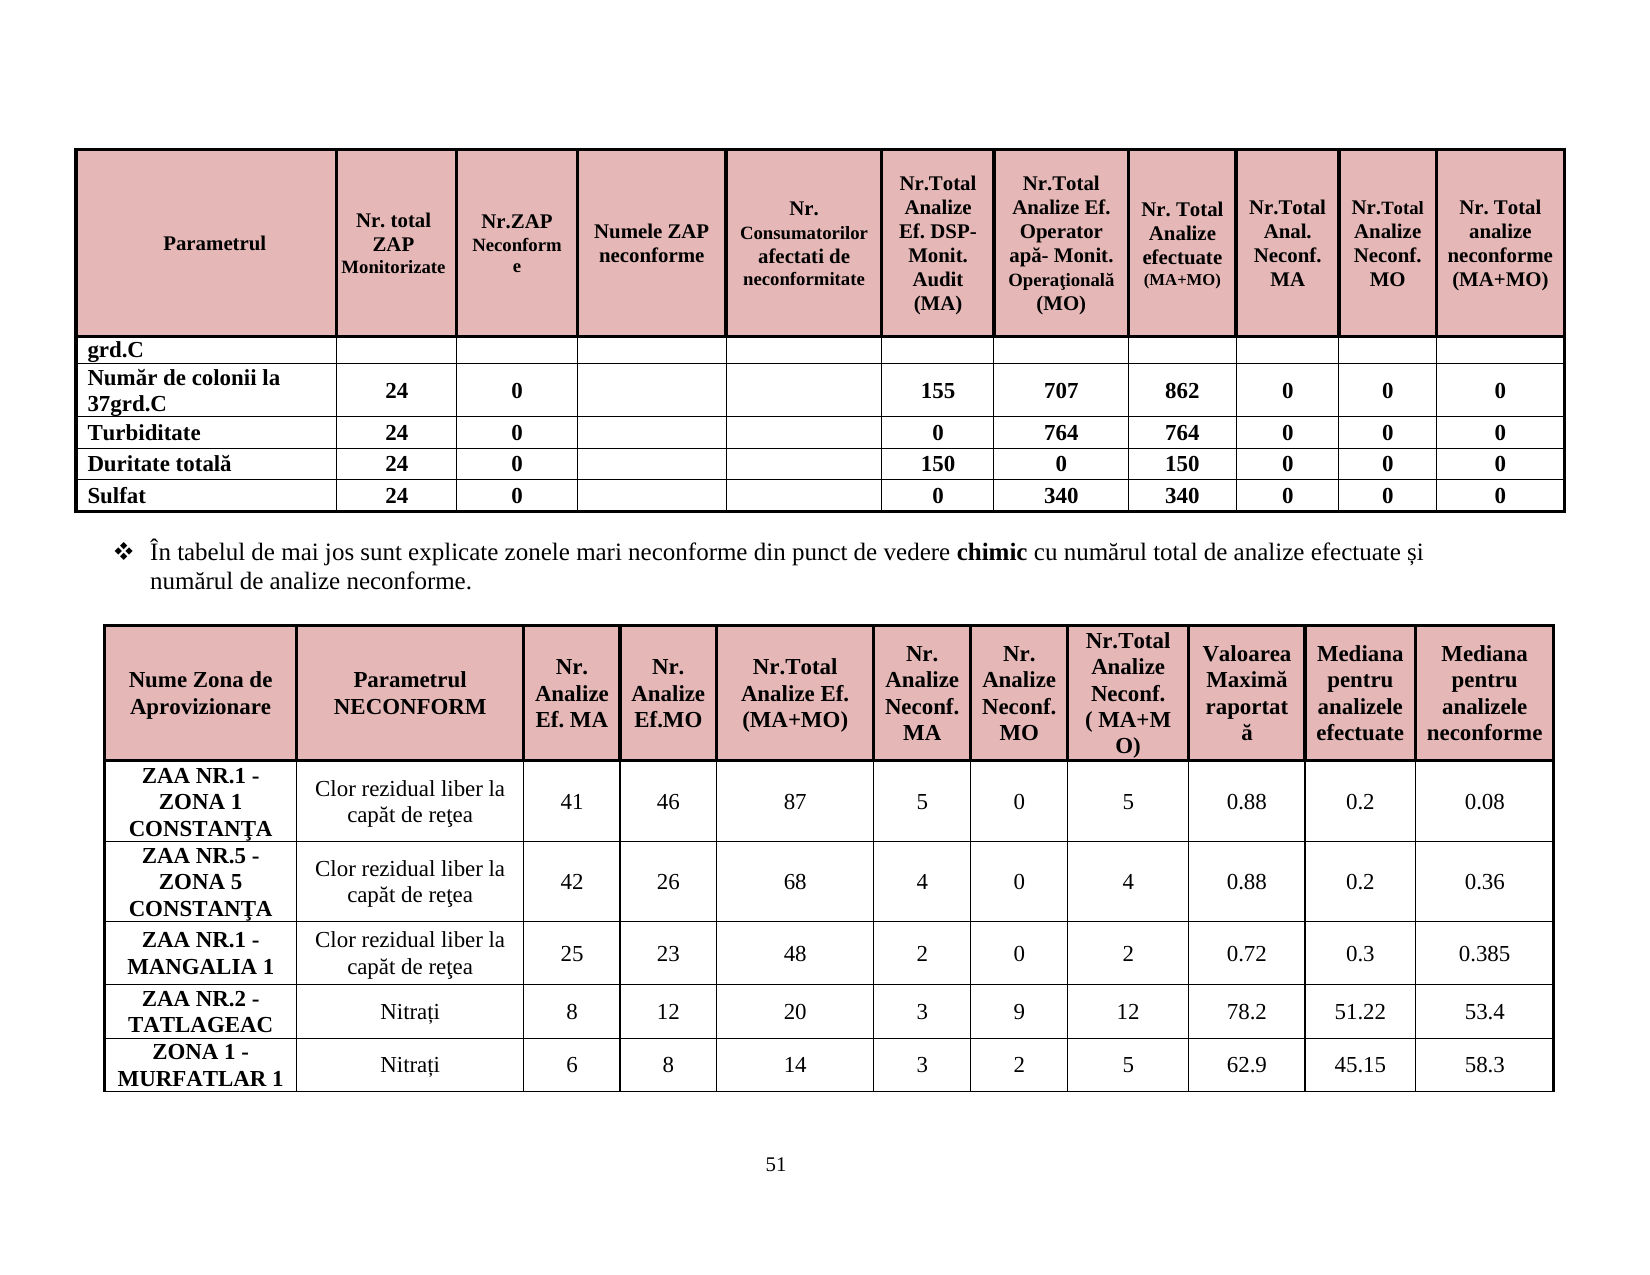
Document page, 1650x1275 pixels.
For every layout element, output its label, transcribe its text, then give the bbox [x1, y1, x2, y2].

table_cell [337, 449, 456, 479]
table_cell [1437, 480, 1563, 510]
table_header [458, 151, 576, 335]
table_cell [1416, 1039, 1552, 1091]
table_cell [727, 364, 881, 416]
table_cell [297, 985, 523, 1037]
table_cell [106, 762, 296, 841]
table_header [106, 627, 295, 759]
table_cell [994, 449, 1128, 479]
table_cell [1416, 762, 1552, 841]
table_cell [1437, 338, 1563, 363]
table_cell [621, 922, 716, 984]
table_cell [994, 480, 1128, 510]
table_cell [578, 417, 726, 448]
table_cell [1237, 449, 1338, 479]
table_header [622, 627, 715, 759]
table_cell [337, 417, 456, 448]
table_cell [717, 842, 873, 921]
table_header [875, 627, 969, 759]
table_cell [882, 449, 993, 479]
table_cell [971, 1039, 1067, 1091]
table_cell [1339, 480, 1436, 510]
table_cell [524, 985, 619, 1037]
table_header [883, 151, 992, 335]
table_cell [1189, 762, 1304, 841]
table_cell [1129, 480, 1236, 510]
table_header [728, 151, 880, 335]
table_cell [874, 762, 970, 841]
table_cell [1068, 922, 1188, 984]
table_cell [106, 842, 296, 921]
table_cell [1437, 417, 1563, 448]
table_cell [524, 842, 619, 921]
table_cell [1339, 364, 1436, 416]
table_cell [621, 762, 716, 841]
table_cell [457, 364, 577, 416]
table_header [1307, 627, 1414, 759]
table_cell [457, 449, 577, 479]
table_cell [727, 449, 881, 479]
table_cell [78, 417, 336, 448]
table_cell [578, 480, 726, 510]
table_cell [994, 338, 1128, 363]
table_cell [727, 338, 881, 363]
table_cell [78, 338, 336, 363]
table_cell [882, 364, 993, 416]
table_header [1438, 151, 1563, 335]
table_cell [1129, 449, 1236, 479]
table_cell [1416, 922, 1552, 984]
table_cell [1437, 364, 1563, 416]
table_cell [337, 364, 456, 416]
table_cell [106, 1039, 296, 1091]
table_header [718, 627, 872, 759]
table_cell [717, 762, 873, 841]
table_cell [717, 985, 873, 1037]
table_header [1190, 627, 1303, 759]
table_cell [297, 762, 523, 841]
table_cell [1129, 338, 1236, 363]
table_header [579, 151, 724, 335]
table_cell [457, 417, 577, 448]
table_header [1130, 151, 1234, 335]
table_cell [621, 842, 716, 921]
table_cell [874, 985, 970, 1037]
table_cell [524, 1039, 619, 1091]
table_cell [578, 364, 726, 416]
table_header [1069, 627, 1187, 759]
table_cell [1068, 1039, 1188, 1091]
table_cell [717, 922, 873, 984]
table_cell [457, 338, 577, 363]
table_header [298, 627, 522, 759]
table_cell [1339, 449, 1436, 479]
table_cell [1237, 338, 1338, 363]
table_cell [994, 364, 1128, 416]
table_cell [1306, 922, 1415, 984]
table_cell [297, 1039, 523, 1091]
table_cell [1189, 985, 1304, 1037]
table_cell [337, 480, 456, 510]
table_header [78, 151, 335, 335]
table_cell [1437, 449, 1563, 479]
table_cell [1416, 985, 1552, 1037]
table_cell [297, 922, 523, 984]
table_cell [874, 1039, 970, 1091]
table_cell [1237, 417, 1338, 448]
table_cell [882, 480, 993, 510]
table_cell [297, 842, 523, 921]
list În tabelul de mai jos sunt explicate zonele mari neconforme din punct de vedere chimic cu numărul total de analize efectuate și numărul de analize neconforme. [112, 537, 1477, 595]
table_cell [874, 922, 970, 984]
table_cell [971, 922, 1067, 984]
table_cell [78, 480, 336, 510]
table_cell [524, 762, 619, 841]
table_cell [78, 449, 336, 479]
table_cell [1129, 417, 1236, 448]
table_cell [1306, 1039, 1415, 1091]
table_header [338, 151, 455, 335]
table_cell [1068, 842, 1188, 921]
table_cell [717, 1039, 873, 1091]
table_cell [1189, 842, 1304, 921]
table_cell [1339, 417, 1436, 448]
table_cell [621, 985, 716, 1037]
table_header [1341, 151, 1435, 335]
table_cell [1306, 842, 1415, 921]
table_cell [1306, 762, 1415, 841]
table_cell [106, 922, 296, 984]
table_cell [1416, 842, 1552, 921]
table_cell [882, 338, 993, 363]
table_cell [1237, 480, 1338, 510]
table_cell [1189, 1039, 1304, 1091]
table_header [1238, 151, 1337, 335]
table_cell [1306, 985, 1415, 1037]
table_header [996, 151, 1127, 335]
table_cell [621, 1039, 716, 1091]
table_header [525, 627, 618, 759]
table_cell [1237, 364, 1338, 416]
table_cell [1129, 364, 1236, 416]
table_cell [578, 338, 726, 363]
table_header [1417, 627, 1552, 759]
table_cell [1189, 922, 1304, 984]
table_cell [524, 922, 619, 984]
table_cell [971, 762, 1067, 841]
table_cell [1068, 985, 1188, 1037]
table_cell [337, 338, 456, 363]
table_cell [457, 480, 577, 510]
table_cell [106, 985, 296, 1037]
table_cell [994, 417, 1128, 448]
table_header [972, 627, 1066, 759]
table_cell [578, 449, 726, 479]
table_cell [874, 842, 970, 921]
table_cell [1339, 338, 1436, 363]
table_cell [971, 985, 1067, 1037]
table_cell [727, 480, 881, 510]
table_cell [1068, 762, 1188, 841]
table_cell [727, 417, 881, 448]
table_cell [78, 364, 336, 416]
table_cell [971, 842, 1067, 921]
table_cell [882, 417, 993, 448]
